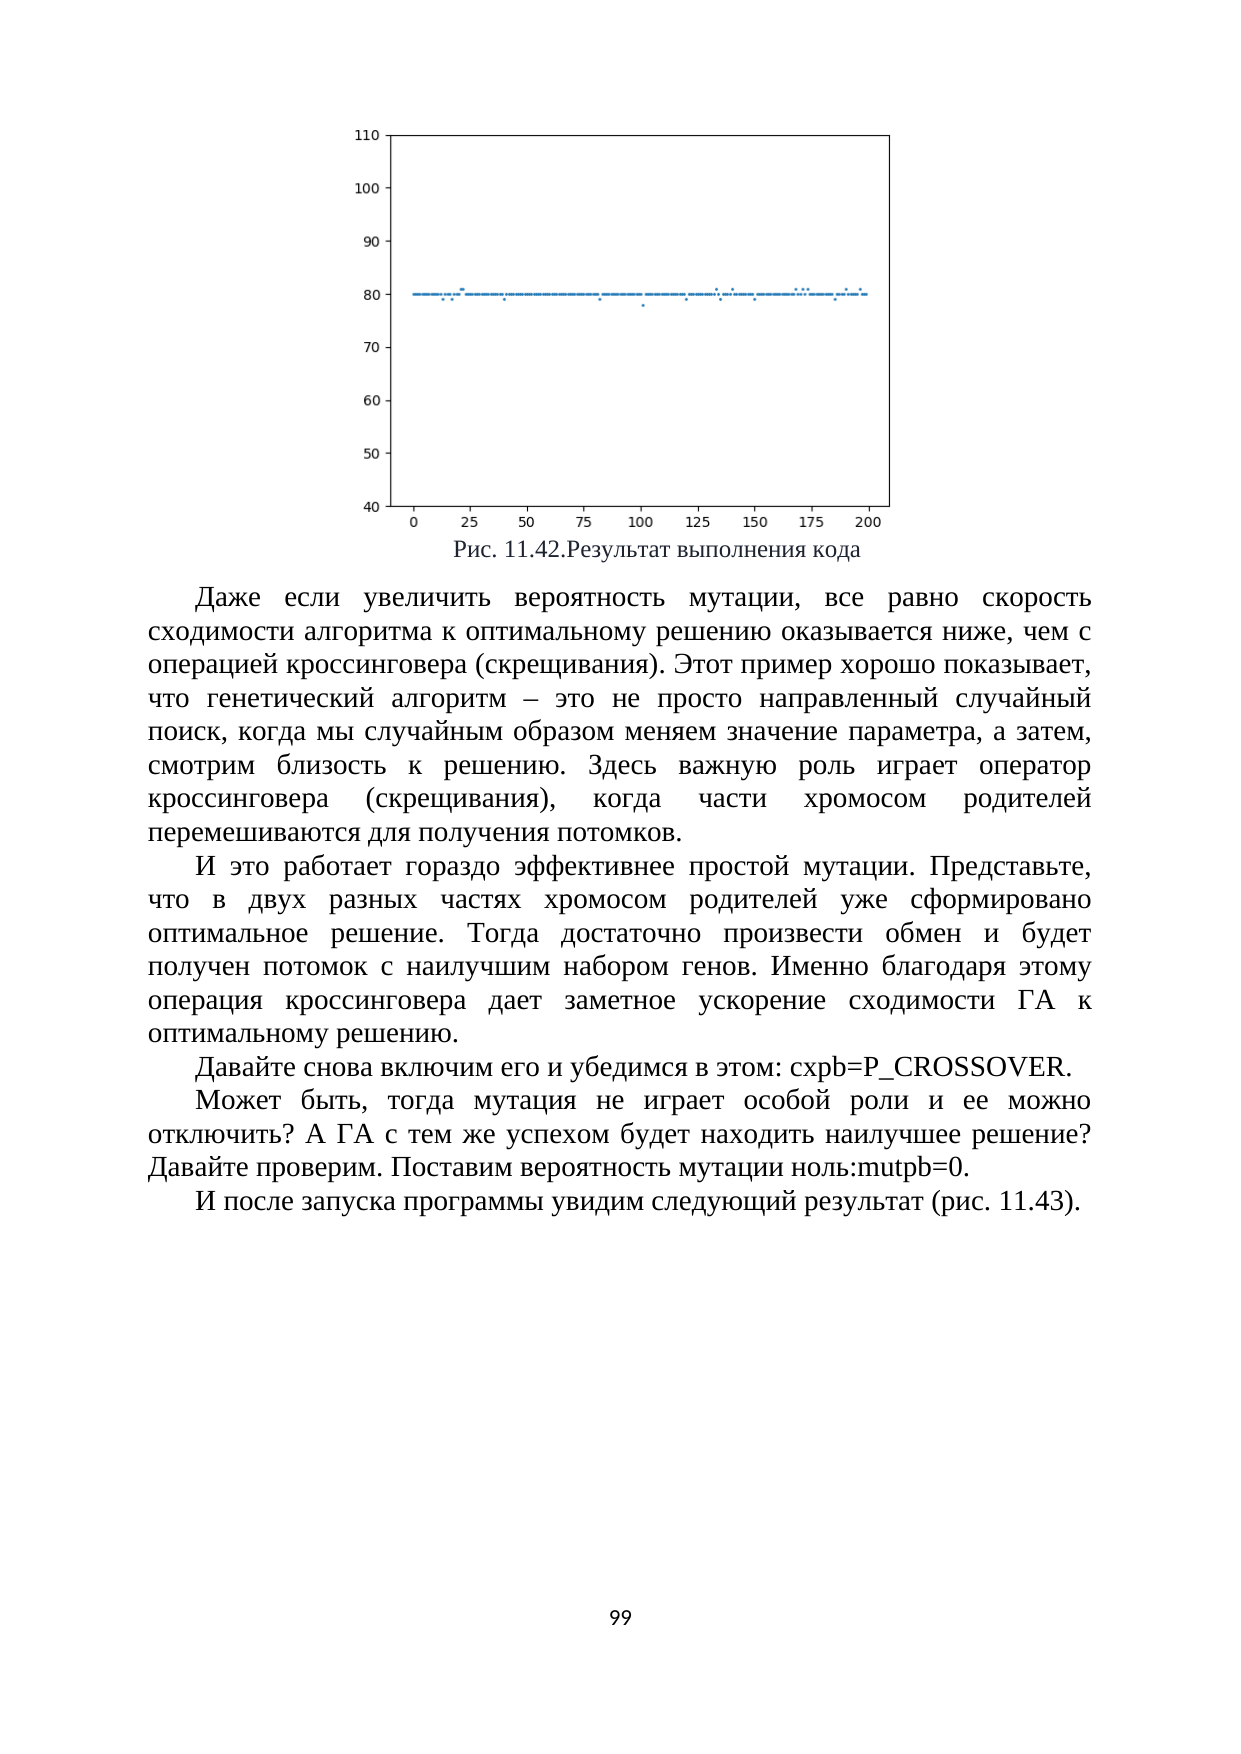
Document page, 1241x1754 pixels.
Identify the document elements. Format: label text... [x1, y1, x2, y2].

text Может быть, тогда мутация не играет особой роли и ее можно отключить? А ГА с тем же успехом будет находить наилучшее решение? Давайте проверим. Поставим вероятность мутации ноль:mutpb=0. [148, 1082, 1092, 1183]
text И после запуска программы увидим следующий результат (рис. 11.43). [148, 1183, 1092, 1217]
text Давайте снова включим его и убедимся в этом: cxpb=P_CROSSOVER. [148, 1049, 1092, 1082]
text И это работает гораздо эффективнее простой мутации. Представьте, что в двух разных частях хромосом родителей уже сформировано оптимальное решение. Тогда достаточно произвести обмен и будет получен потомок с наилучшим набором генов. Именно благодаря этому операция кроссинговера дает заметное ускорение сходимости ГА к оптимальному решению. [148, 848, 1092, 1049]
picture [342, 118, 898, 534]
text Даже если увеличить вероятность мутации, все равно скорость сходимости алгоритма к оптимальному решению оказывается ниже, чем с операцией кроссинговера (скрещивания). Этот пример хорошо показывает, что генетический алгоритм – это не просто направленный случайный поиск, когда мы случайным образом меняем значение параметра, а затем, смотрим близость к решению. Здесь важную роль играет оператор кроссинговера (скрещивания), когда части хромосом родителей перемешиваются для получения потомков. [148, 579, 1092, 848]
text Рис. 11.42.Результат выполнения кода [148, 534, 1092, 562]
